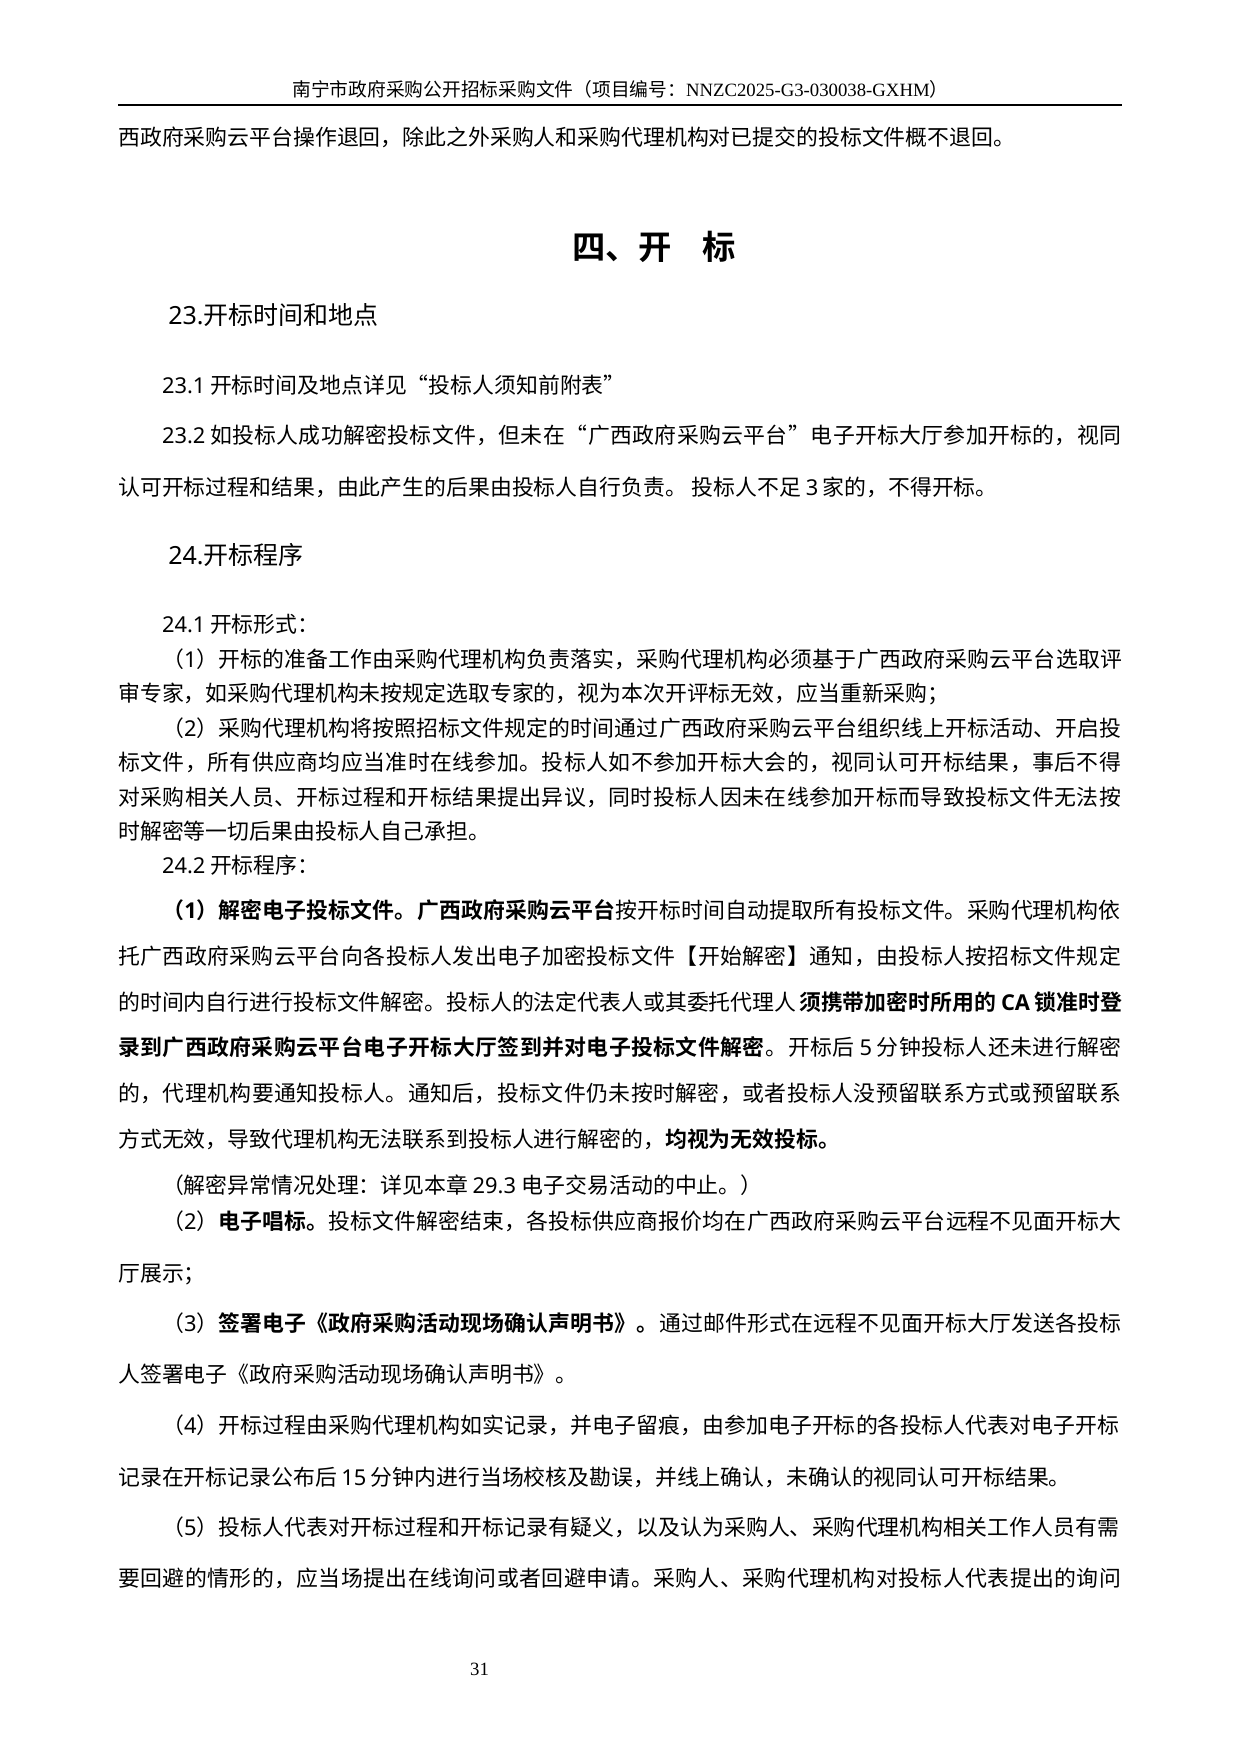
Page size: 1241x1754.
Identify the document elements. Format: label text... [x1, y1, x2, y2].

text （1）开标的准备工作由采购代理机构负责落实，采购代理机构必须基于广西政府采购云平台选取评审专家，如采购代理机构未按规定选取专家的，视为本次开评标无效，应当重新采购； [118, 640, 1122, 709]
text （3）签署电子《政府采购活动现场确认声明书》。通过邮件形式在远程不见面开标大厅发送各投标人签署电子《政府采购活动现场确认声明书》。 [118, 1304, 1122, 1391]
text 23.开标时间和地点 [118, 279, 1122, 348]
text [118, 1508, 1122, 1594]
text 24.2开标程序： [118, 847, 1122, 882]
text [118, 118, 1122, 153]
text （2）采购代理机构将按照招标文件规定的时间通过广西政府采购云平台组织线上开标活动、开启投标文件，所有供应商均应当准时在线参加。投标人如不参加开标大会的，视同认可开标结果，事后不得对采购相关人员、开标过程和开标结果提出异议，同时投标人因未在线参加开标而导致投标文件无法按时解密等一切后果由投标人自己承担。 [118, 709, 1122, 847]
text 24.1开标形式： [118, 606, 1122, 640]
subtitle 四、开 标 [118, 210, 1122, 279]
text （2）电子唱标。投标文件解密结束，各投标供应商报价均在广西政府采购云平台远程不见面开标大厅展示； [118, 1202, 1122, 1289]
text （4）开标过程由采购代理机构如实记录，并电子留痕，由参加电子开标的各投标人代表对电子开标记录在开标记录公布后15分钟内进行当场校核及勘误，并线上确认，未确认的视同认可开标结果。 [118, 1406, 1122, 1493]
text （解密异常情况处理：详见本章29.3 电子交易活动的中止。） [118, 1157, 1122, 1202]
text 24.开标程序 [118, 519, 1122, 588]
text 23.1开标时间及地点详见“投标人须知前附表” [118, 366, 1122, 401]
text 23.2如投标人成功解密投标文件，但未在“广西政府采购云平台”电子开标大厅参加开标的，视同认可开标过程和结果，由此产生的后果由投标人自行负责。 投标人不足3家的，不得开标。 [118, 417, 1122, 503]
text （1）解密电子投标文件。广西政府采购云平台按开标时间自动提取所有投标文件。采购代理机构依托广西政府采购云平台向各投标人发出电子加密投标文件【开始解密】通知，由投标人按招标文件规定的时间内自行进行投标文件解密。投标人的法定代表人或其委托代理人须携带加密时所用的CA锁准时登录到广西政府采购云平台电子开标大厅签到并对电子投标文件解密。开标后5分钟投标人还未进行解密的，代理机构要通知投标人。通知后，投标文件仍未按时解密，或者投标人没预留联系方式或预留联系方式无效，导致代理机构无法联系到投标人进行解密的，均视为无效投标。 [118, 882, 1122, 1157]
